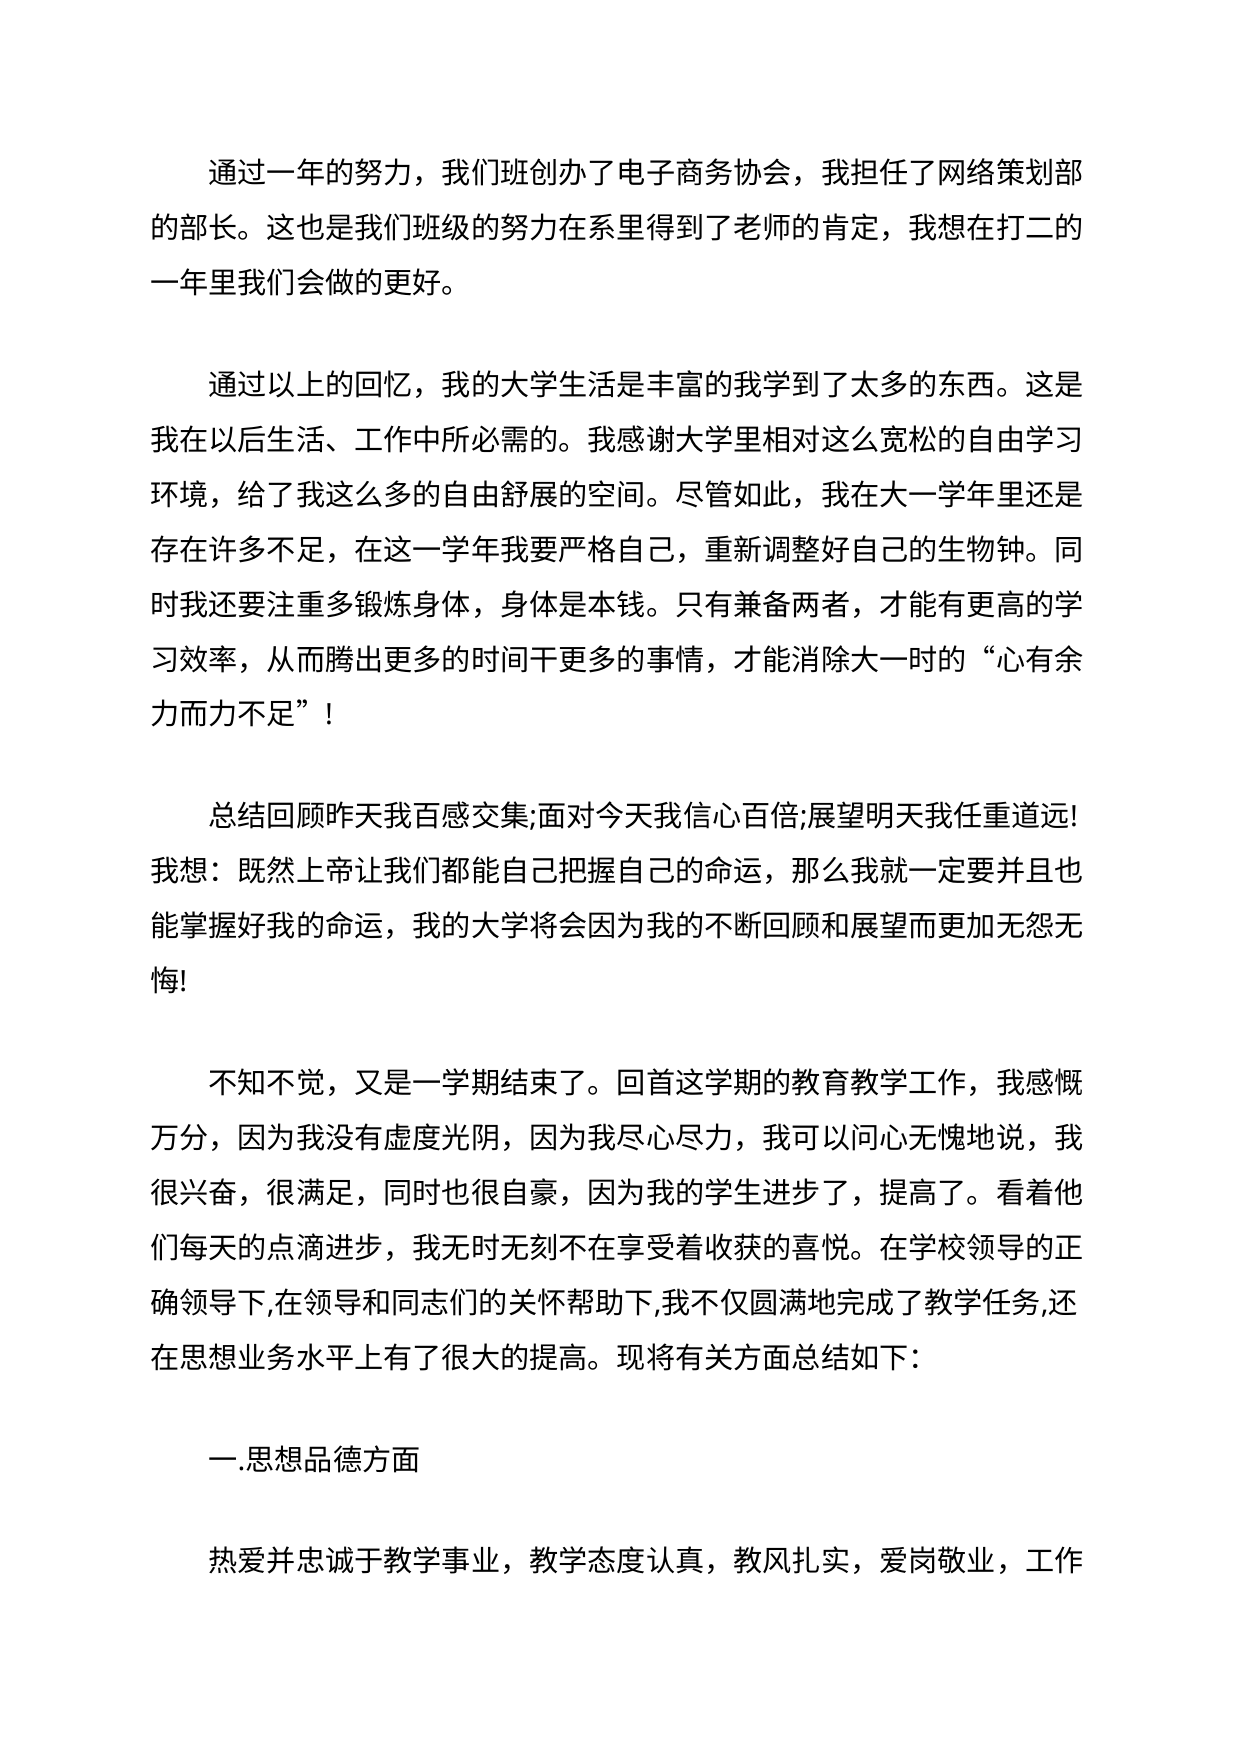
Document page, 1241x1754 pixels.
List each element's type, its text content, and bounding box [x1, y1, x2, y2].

text 通过一年的努力，我们班创办了电子商务协会，我担任了网络策划部的部长。这也是我们班级的努力在系里得到了老师的肯定，我想在打二的一年里我们会做的更好。 [150, 150, 1090, 302]
text 总结回顾昨天我百感交集;面对今天我信心百倍;展望明天我任重道远!我想：既然上帝让我们都能自己把握自己的命运，那么我就一定要并且也能掌握好我的命运，我的大学将会因为我的不断回顾和展望而更加无怨无悔! [150, 793, 1090, 1000]
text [150, 1538, 1090, 1580]
text 不知不觉，又是一学期结束了。回首这学期的教育教学工作，我感慨万分，因为我没有虚度光阴，因为我尽心尽力，我可以问心无愧地说，我很兴奋，很满足，同时也很自豪，因为我的学生进步了，提高了。看着他们每天的点滴进步，我无时无刻不在享受着收获的喜悦。在学校领导的正确领导下,在领导和同志们的关怀帮助下,我不仅圆满地完成了教学任务,还在思想业务水平上有了很大的提高。现将有关方面总结如下： [150, 1060, 1090, 1377]
text 通过以上的回忆，我的大学生活是丰富的我学到了太多的东西。这是我在以后生活、工作中所必需的。我感谢大学里相对这么宽松的自由学习环境，给了我这么多的自由舒展的空间。尽管如此，我在大一学年里还是存在许多不足，在这一学年我要严格自己，重新调整好自己的生物钟。同时我还要注重多锻炼身体，身体是本钱。只有兼备两者，才能有更高的学习效率，从而腾出更多的时间干更多的事情，才能消除大一时的“心有余力而力不足”! [150, 362, 1090, 733]
text 一.思想品德方面 [150, 1436, 1090, 1478]
